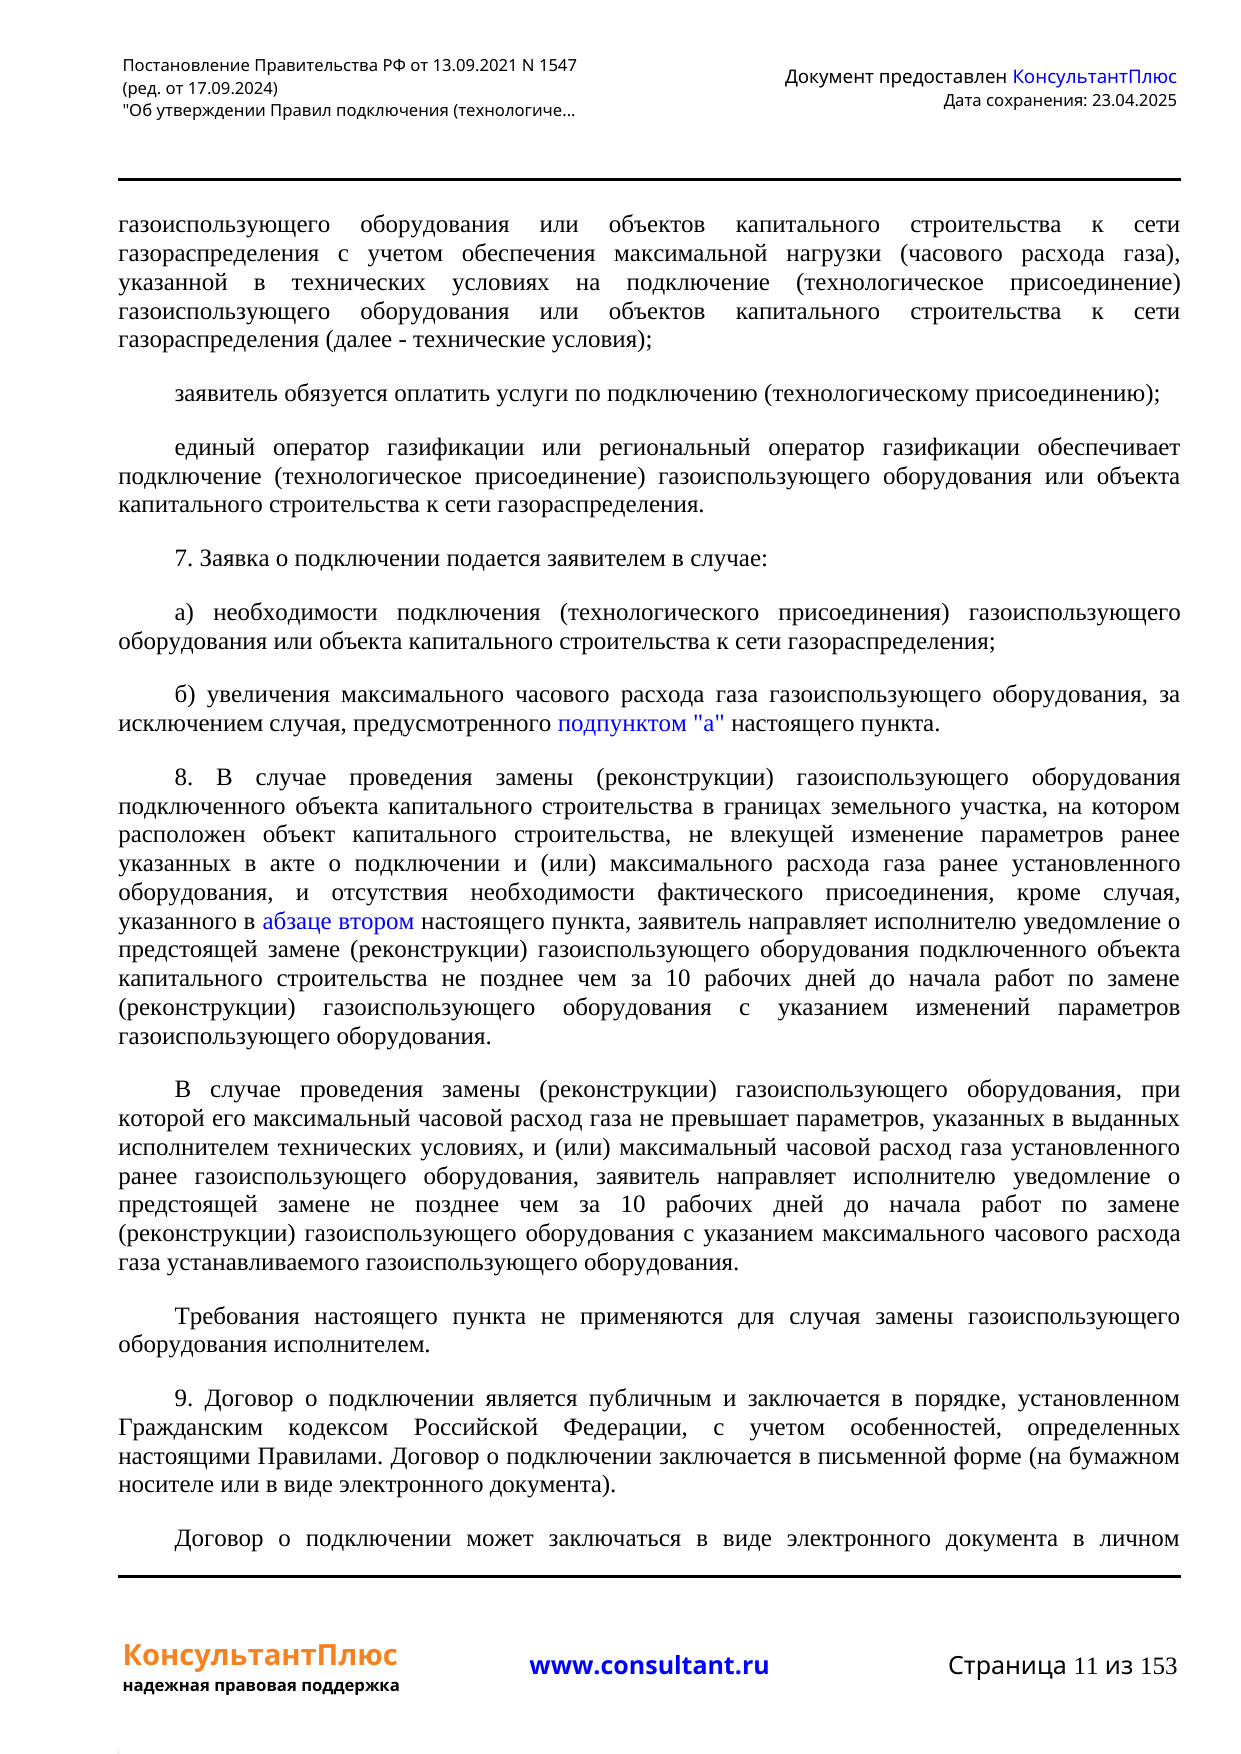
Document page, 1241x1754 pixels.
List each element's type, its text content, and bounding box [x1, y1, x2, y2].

text а) необходимости подключения (технологического присоединения) газоиспользующего оборудования или объекта капитального строительства к сети газораспределения; [118, 597, 1181, 654]
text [118, 209, 1181, 353]
text единый оператор газификации или региональный оператор газификации обеспечивает подключение (технологическое присоединение) газоиспользующего оборудования или объекта капитального строительства к сети газораспределения. [118, 432, 1181, 518]
text 8. В случае проведения замены (реконструкции) газоиспользующего оборудования подключенного объекта капитального строительства в границах земельного участка, на котором расположен объект капитального строительства, не влекущей изменение параметров ранее указанных в акте о подключении и (или) максимального расхода газа ранее установленного оборудования, и отсутствия необходимости фактического присоединения, кроме случая, указанного в абзаце втором настоящего пункта, заявитель направляет исполнителю уведомление о предстоящей замене (реконструкции) газоиспользующего оборудования подключенного объекта капитального строительства не позднее чем за 10 рабочих дней до начала работ по замене (реконструкции) газоиспользующего оборудования с указанием изменений параметров газоиспользующего оборудования. [118, 762, 1181, 1049]
text Требования настоящего пункта не применяются для случая замены газоиспользующего оборудования исполнителем. [118, 1301, 1181, 1358]
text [118, 1523, 1181, 1552]
text 9. Договор о подключении является публичным и заключается в порядке, установленном Гражданским кодексом Российской Федерации, с учетом особенностей, определенных настоящими Правилами. Договор о подключении заключается в письменной форме (на бумажном носителе или в виде электронного документа). [118, 1383, 1181, 1498]
text заявитель обязуется оплатить услуги по подключению (технологическому присоединению); [118, 378, 1181, 407]
text 7. Заявка о подключении подается заявителем в случае: [118, 543, 1181, 572]
text В случае проведения замены (реконструкции) газоиспользующего оборудования, при которой его максимальный часовой расход газа не превышает параметров, указанных в выданных исполнителем технических условиях, и (или) максимальный часовой расход газа установленного ранее газоиспользующего оборудования, заявитель направляет исполнителю уведомление о предстоящей замене не позднее чем за 10 рабочих дней до начала работ по замене (реконструкции) газоиспользующего оборудования с указанием максимального часового расхода газа устанавливаемого газоиспользующего оборудования. [118, 1074, 1181, 1276]
text б) увеличения максимального часового расхода газа газоиспользующего оборудования, за исключением случая, предусмотренного подпунктом "а" настоящего пункта. [118, 679, 1181, 737]
